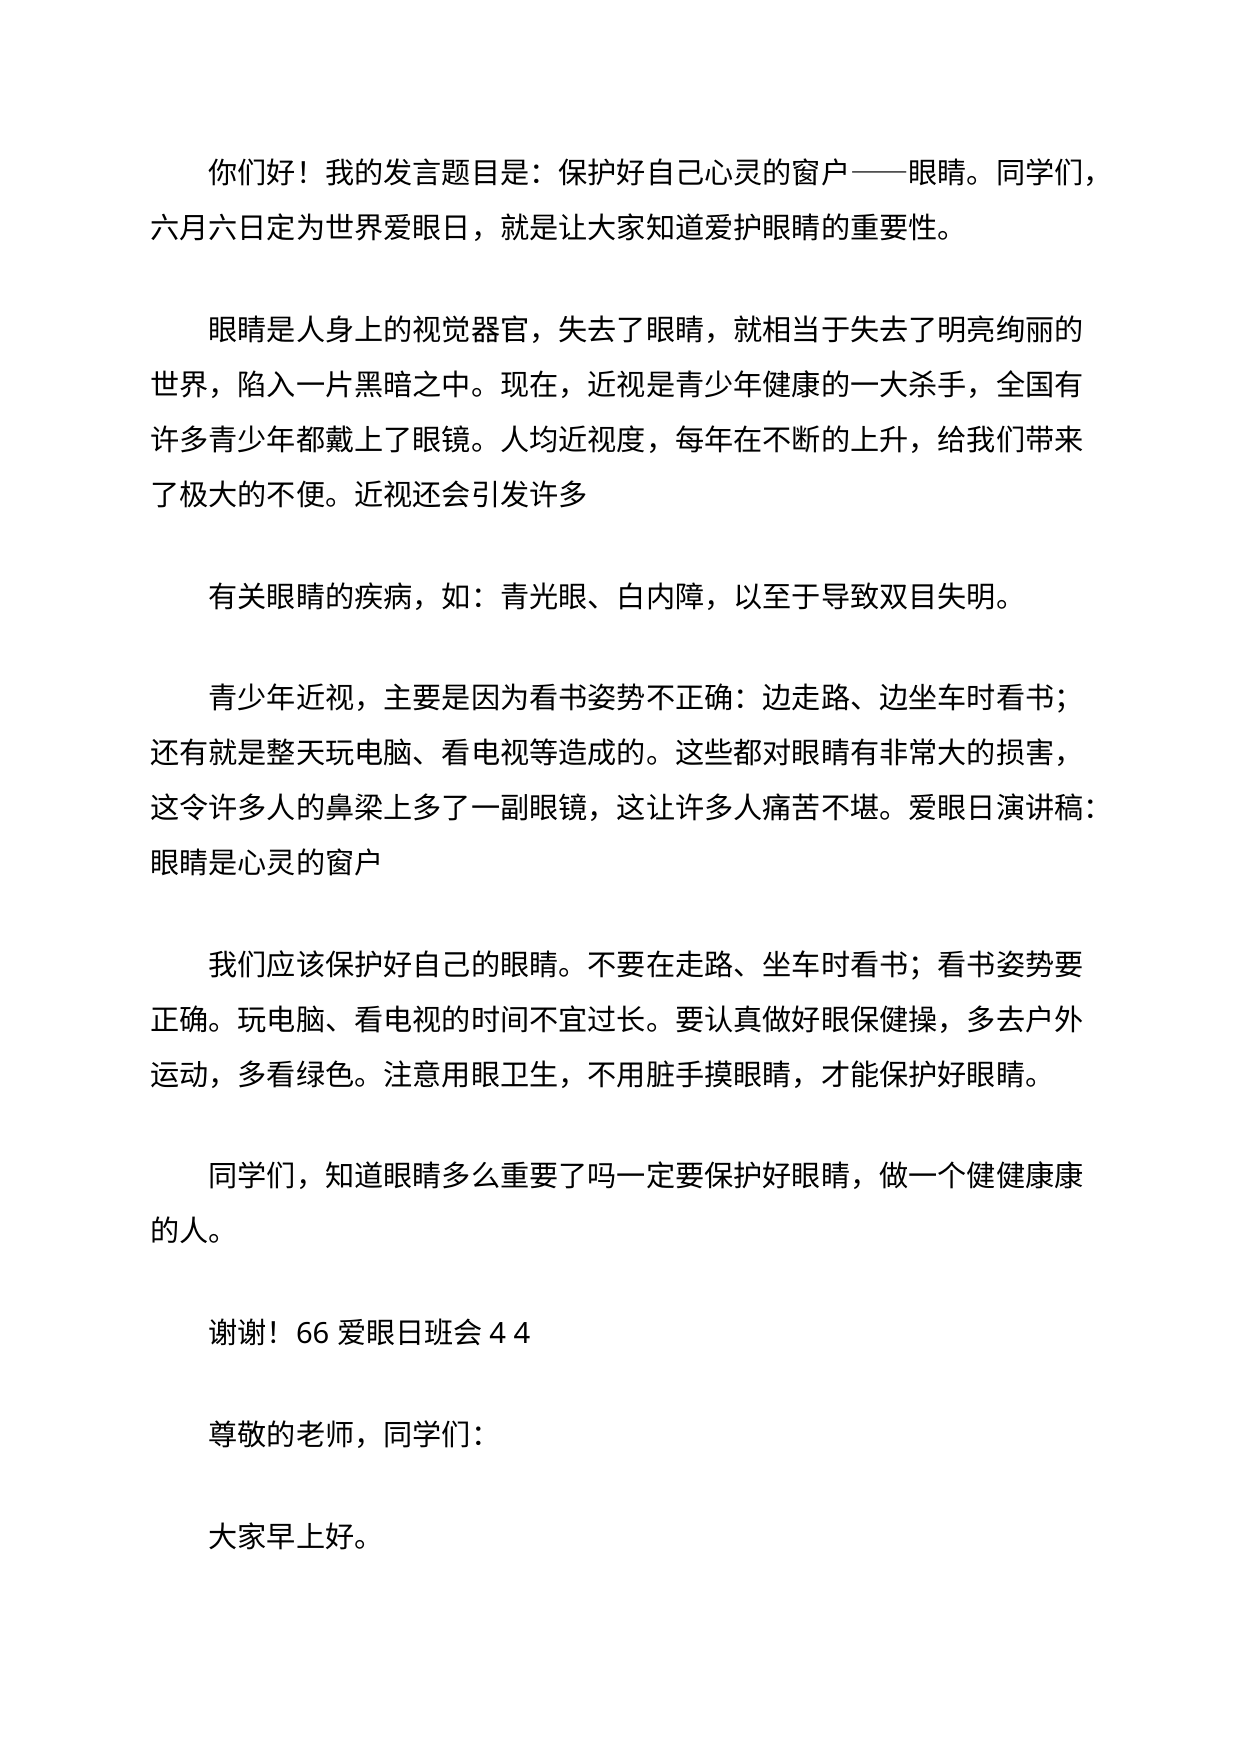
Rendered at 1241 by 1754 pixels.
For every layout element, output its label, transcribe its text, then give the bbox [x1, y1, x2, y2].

text 你们好！我的发言题目是：保护好自己心灵的窗户――眼睛。同学们，六月六日定为世界爱眼日，就是让大家知道爱护眼睛的重要性。 [150, 150, 1090, 247]
text 大家早上好。 [150, 1513, 1090, 1556]
text 尊敬的老师，同学们： [150, 1412, 1090, 1454]
text 有关眼睛的疾病，如：青光眼、白内障，以至于导致双目失明。 [150, 573, 1090, 615]
text 谢谢！66 爱眼日班会 4 4 [150, 1309, 1090, 1352]
text 眼睛是人身上的视觉器官，失去了眼睛，就相当于失去了明亮绚丽的世界，陷入一片黑暗之中。现在，近视是青少年健康的一大杀手，全国有许多青少年都戴上了眼镜。人均近视度，每年在不断的上升，给我们带来了极大的不便。近视还会引发许多 [150, 307, 1090, 514]
text 青少年近视，主要是因为看书姿势不正确：边走路、边坐车时看书；还有就是整天玩电脑、看电视等造成的。这些都对眼睛有非常大的损害，这令许多人的鼻梁上多了一副眼镜，这让许多人痛苦不堪。爱眼日演讲稿：眼睛是心灵的窗户 [150, 675, 1090, 882]
text 同学们，知道眼睛多么重要了吗一定要保护好眼睛，做一个健健康康的人。 [150, 1153, 1090, 1250]
text 我们应该保护好自己的眼睛。不要在走路、坐车时看书；看书姿势要正确。玩电脑、看电视的时间不宜过长。要认真做好眼保健操，多去户外运动，多看绿色。注意用眼卫生，不用脏手摸眼睛，才能保护好眼睛。 [150, 941, 1090, 1093]
